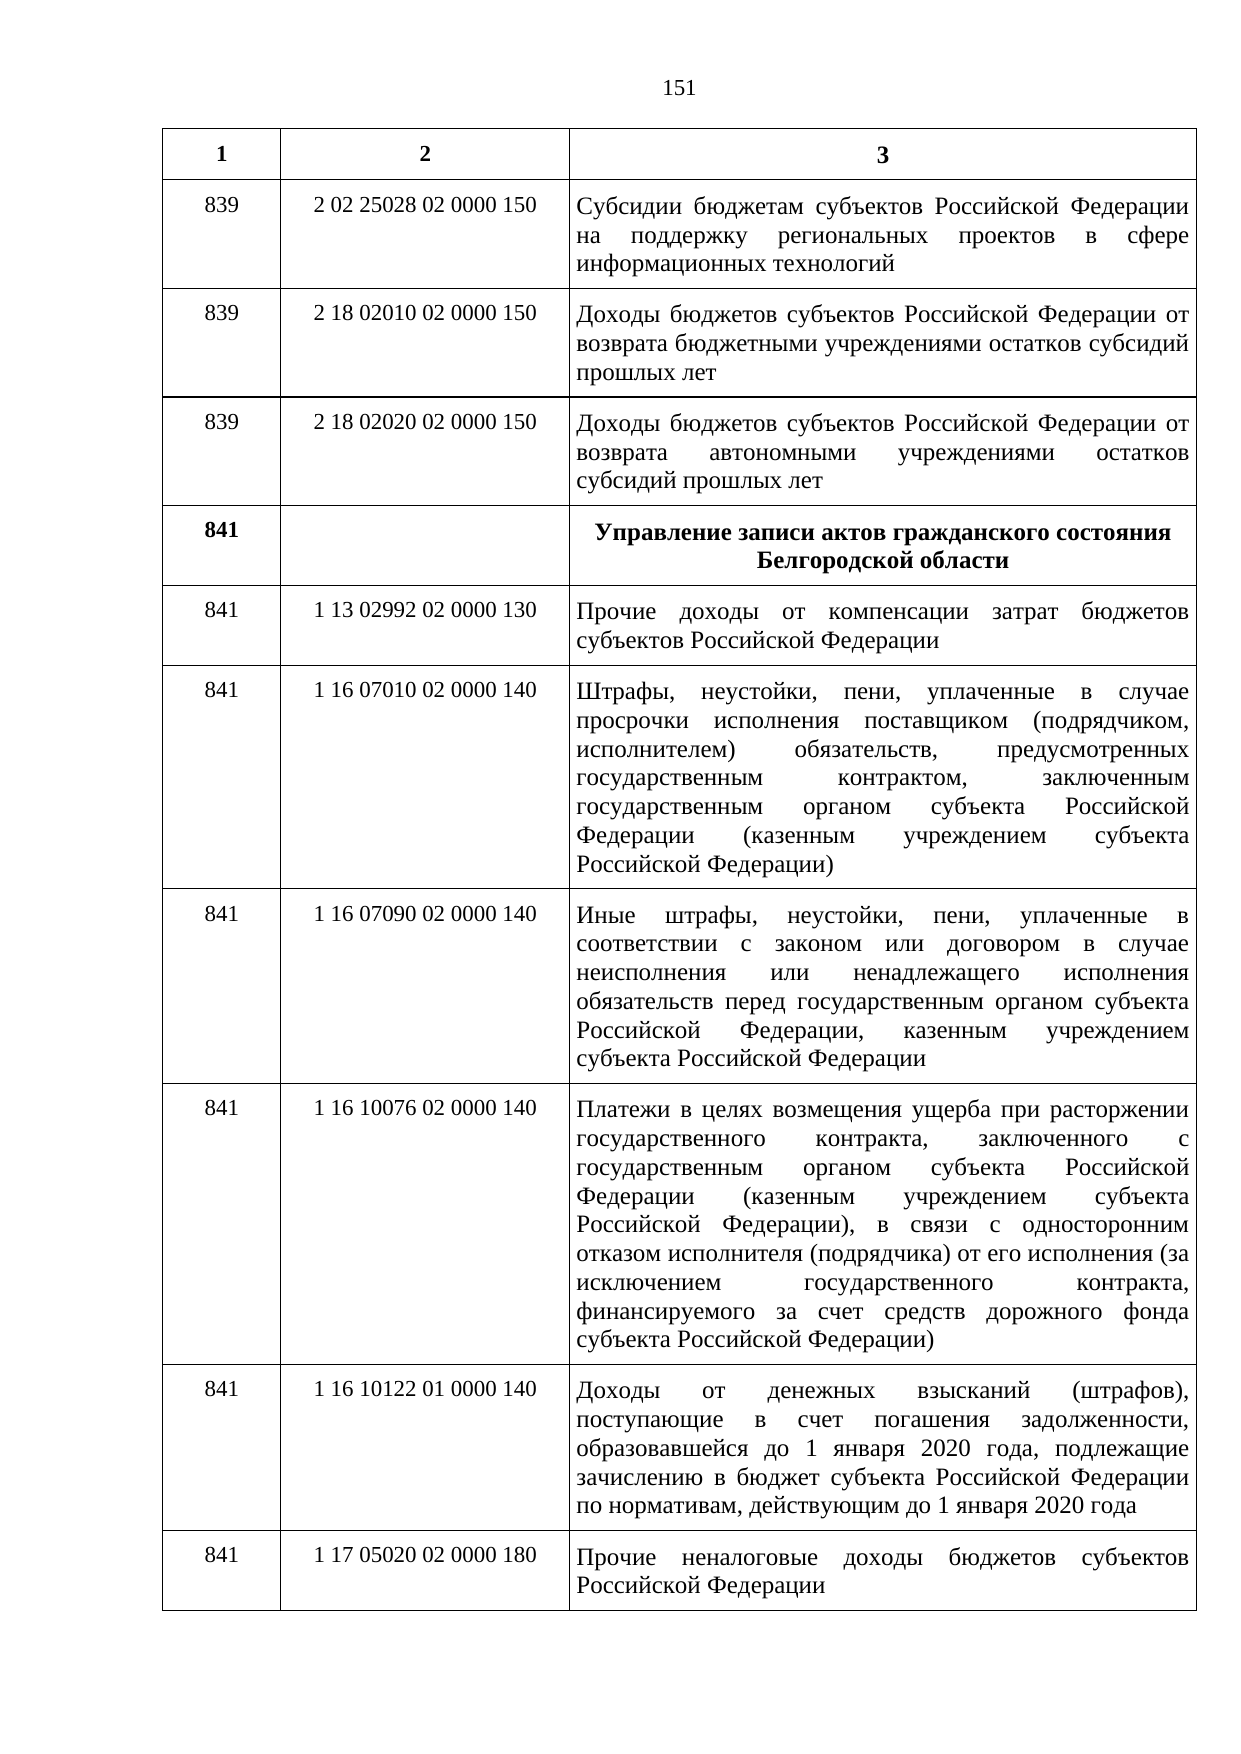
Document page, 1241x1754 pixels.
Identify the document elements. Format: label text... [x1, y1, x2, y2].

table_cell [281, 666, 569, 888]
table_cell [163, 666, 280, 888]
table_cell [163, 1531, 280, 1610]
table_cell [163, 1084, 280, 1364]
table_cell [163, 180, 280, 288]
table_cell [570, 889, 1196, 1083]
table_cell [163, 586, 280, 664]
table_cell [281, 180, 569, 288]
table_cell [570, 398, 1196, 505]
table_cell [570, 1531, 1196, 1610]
table_header 1 [163, 129, 280, 179]
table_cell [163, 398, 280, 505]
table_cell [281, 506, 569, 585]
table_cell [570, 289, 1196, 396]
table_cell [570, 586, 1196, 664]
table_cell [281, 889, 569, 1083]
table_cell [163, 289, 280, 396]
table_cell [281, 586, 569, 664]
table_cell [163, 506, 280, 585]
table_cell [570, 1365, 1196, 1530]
table_header 2 [281, 129, 569, 179]
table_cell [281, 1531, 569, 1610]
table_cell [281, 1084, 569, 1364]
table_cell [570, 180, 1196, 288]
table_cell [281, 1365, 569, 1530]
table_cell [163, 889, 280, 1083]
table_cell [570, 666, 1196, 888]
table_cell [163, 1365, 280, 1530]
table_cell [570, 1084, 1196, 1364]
table_header 3 [570, 129, 1196, 179]
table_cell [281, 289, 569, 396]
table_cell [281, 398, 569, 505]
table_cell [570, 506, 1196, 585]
